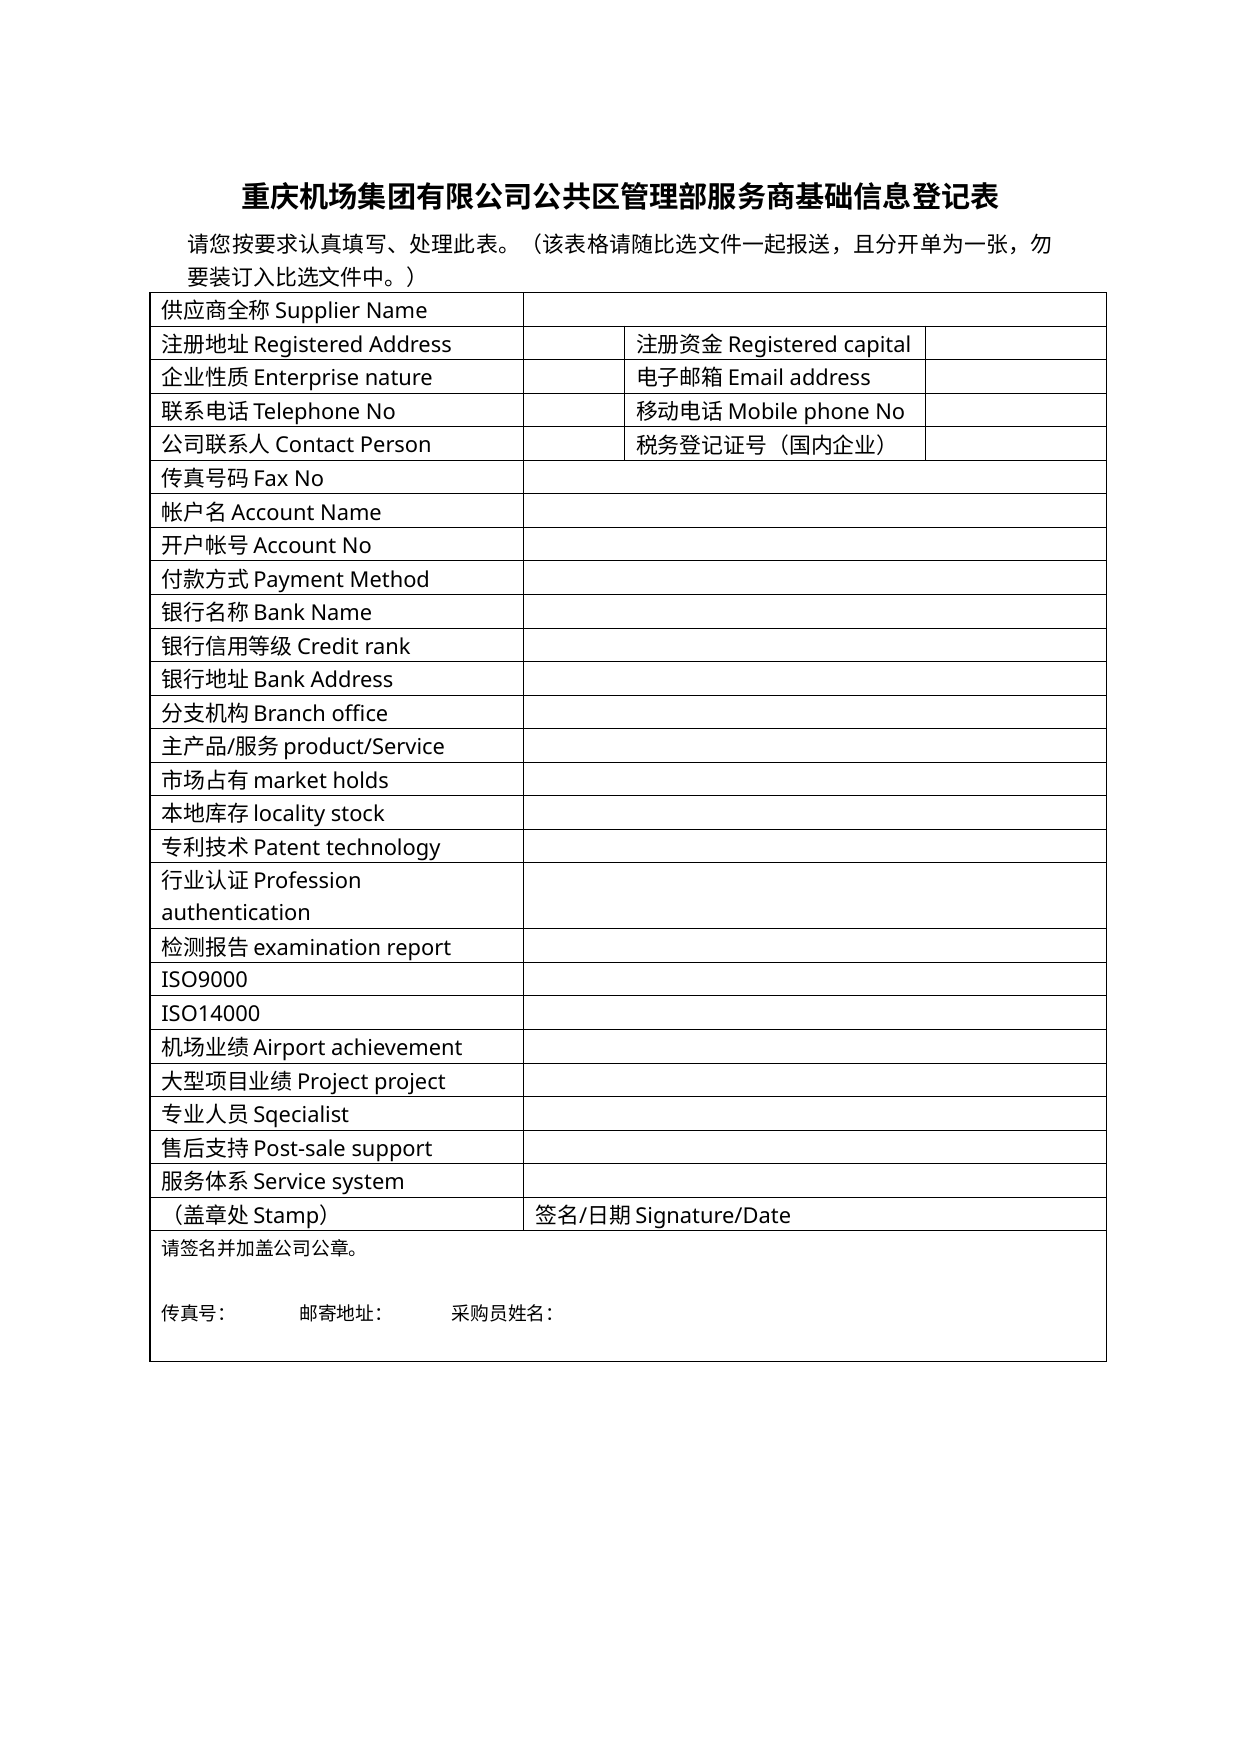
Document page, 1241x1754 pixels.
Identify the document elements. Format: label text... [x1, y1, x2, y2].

table_cell [524, 662, 1106, 694]
table_cell 签名/日期Signature/Date [524, 1198, 1106, 1230]
table_cell [524, 394, 624, 426]
table_cell 公司联系人Contact Person [151, 427, 523, 460]
table_header [524, 293, 1106, 326]
table_cell [926, 327, 1106, 359]
table_cell 移动电话Mobile phone No [625, 394, 925, 426]
table_cell [524, 360, 624, 393]
table_cell [524, 629, 1106, 661]
table_cell ISO9000 [151, 963, 523, 995]
table_cell [524, 528, 1106, 560]
table_cell 电子邮箱Email address [625, 360, 925, 393]
table_cell 税务登记证号（国内企业） [625, 427, 925, 460]
text 重庆机场集团有限公司公共区管理部服务商基础信息登记表 [187, 162, 1053, 227]
table_cell 联系电话Telephone No [151, 394, 523, 426]
table_cell 检测报告examination report [151, 929, 523, 962]
table_cell [524, 1097, 1106, 1129]
table_cell [524, 796, 1106, 829]
table_cell 注册地址Registered Address [151, 327, 523, 359]
table_cell 专利技术Patent technology [151, 830, 523, 862]
table_cell 售后支持Post-sale support [151, 1131, 523, 1163]
text 请您按要求认真填写、处理此表。（该表格请随比选文件一起报送，且分开单为一张，勿要装订入比选文件中。） [187, 227, 1053, 292]
table_cell [524, 595, 1106, 627]
table_cell 市场占有market holds [151, 763, 523, 795]
table_cell 开户帐号Account No [151, 528, 523, 560]
table_cell [524, 427, 624, 460]
table_cell [524, 461, 1106, 493]
table_cell [524, 996, 1106, 1029]
table_cell [926, 427, 1106, 460]
table_cell 分支机构Branch office [151, 696, 523, 728]
table_cell 专业人员Sqecialist [151, 1097, 523, 1129]
table_cell [926, 360, 1106, 393]
table_cell [524, 863, 1106, 928]
table_cell 请签名并加盖公司公章。 传真号： 邮寄地址： 采购员姓名： [151, 1231, 1106, 1361]
table_cell [524, 494, 1106, 527]
table_cell [524, 561, 1106, 594]
table_cell ISO14000 [151, 996, 523, 1029]
table_cell 银行地址Bank Address [151, 662, 523, 694]
table_cell 帐户名Account Name [151, 494, 523, 527]
table_cell [524, 729, 1106, 762]
table_cell [524, 963, 1106, 995]
table_cell [524, 1064, 1106, 1096]
table_cell 大型项目业绩Project project [151, 1064, 523, 1096]
table_cell 机场业绩Airport achievement [151, 1030, 523, 1062]
table_cell [524, 763, 1106, 795]
table_cell 本地库存locality stock [151, 796, 523, 829]
table_cell （盖章处Stamp） [151, 1198, 523, 1230]
table_cell 服务体系Service system [151, 1164, 523, 1197]
table_cell [524, 696, 1106, 728]
table_cell 银行名称Bank Name [151, 595, 523, 627]
table_cell [524, 830, 1106, 862]
table_cell [524, 1030, 1106, 1062]
table_cell 主产品/服务product/Service [151, 729, 523, 762]
table_cell 银行信用等级Credit rank [151, 629, 523, 661]
table_header 供应商全称Supplier Name [151, 293, 523, 326]
table_cell 企业性质Enterprise nature [151, 360, 523, 393]
table_cell [524, 929, 1106, 962]
table_cell [524, 1131, 1106, 1163]
table_cell [524, 327, 624, 359]
table_cell [926, 394, 1106, 426]
table_cell 注册资金Registered capital [625, 327, 925, 359]
table_cell 付款方式Payment Method [151, 561, 523, 594]
table_cell 传真号码Fax No [151, 461, 523, 493]
table_cell 行业认证Profession authentication [151, 863, 523, 928]
table_cell [524, 1164, 1106, 1197]
